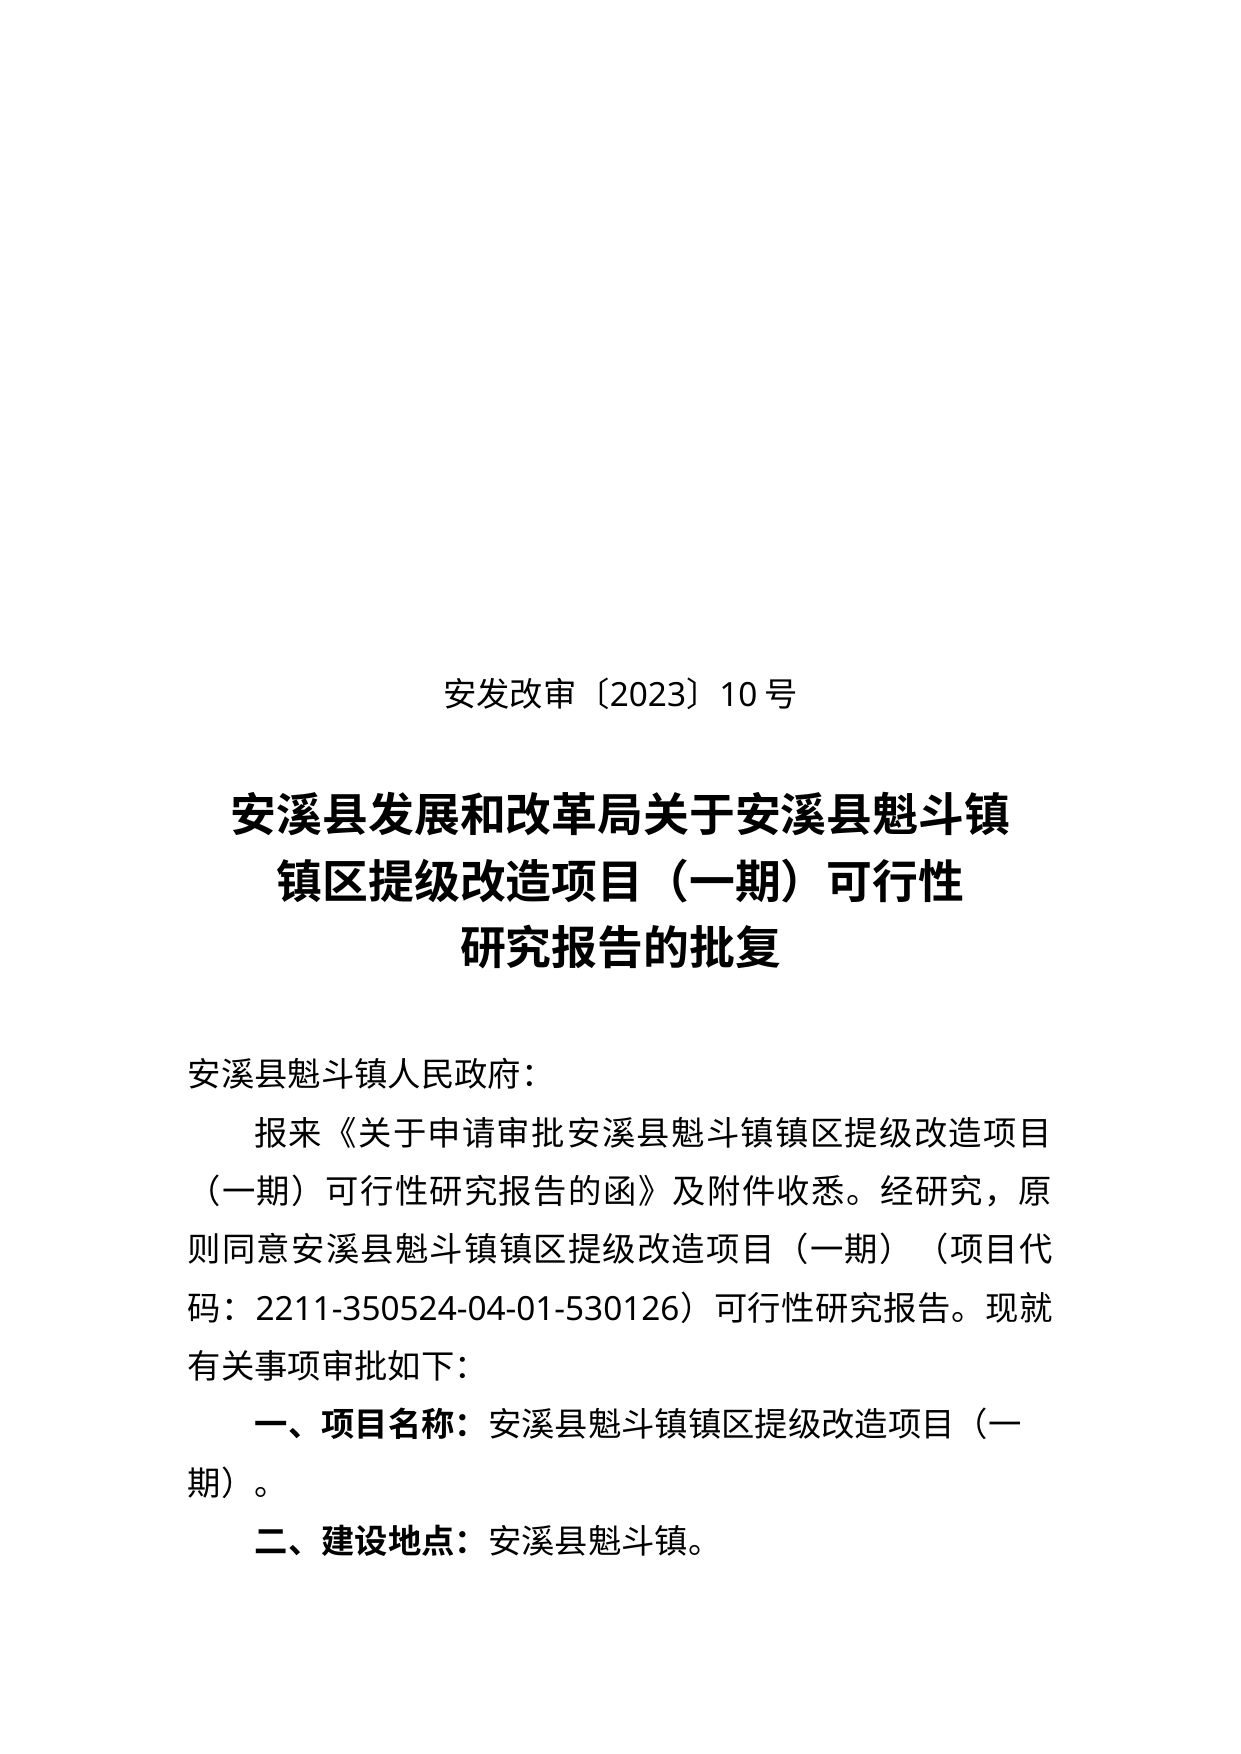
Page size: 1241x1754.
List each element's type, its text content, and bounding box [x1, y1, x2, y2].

text 安溪县发展和改革局关于安溪县魁斗镇 [187, 779, 1053, 845]
text 安溪县魁斗镇人民政府： [187, 1040, 1053, 1098]
text 镇区提级改造项目（一期）可行性 [187, 845, 1053, 911]
text 安发改审〔2023〕10号 [187, 668, 1053, 716]
text 报来《关于申请审批安溪县魁斗镇镇区提级改造项目（一期）可行性研究报告的函》及附件收悉。经研究，原则同意安溪县魁斗镇镇区提级改造项目（一期）（项目代码：2211-350524-04-01-530126）可行性研究报告。现就有关事项审批如下： [187, 1098, 1053, 1390]
text 研究报告的批复 [187, 911, 1053, 978]
text 二、建设地点：安溪县魁斗镇。 [187, 1507, 1053, 1565]
text 一、项目名称：安溪县魁斗镇镇区提级改造项目（一期）。 [187, 1390, 1053, 1507]
